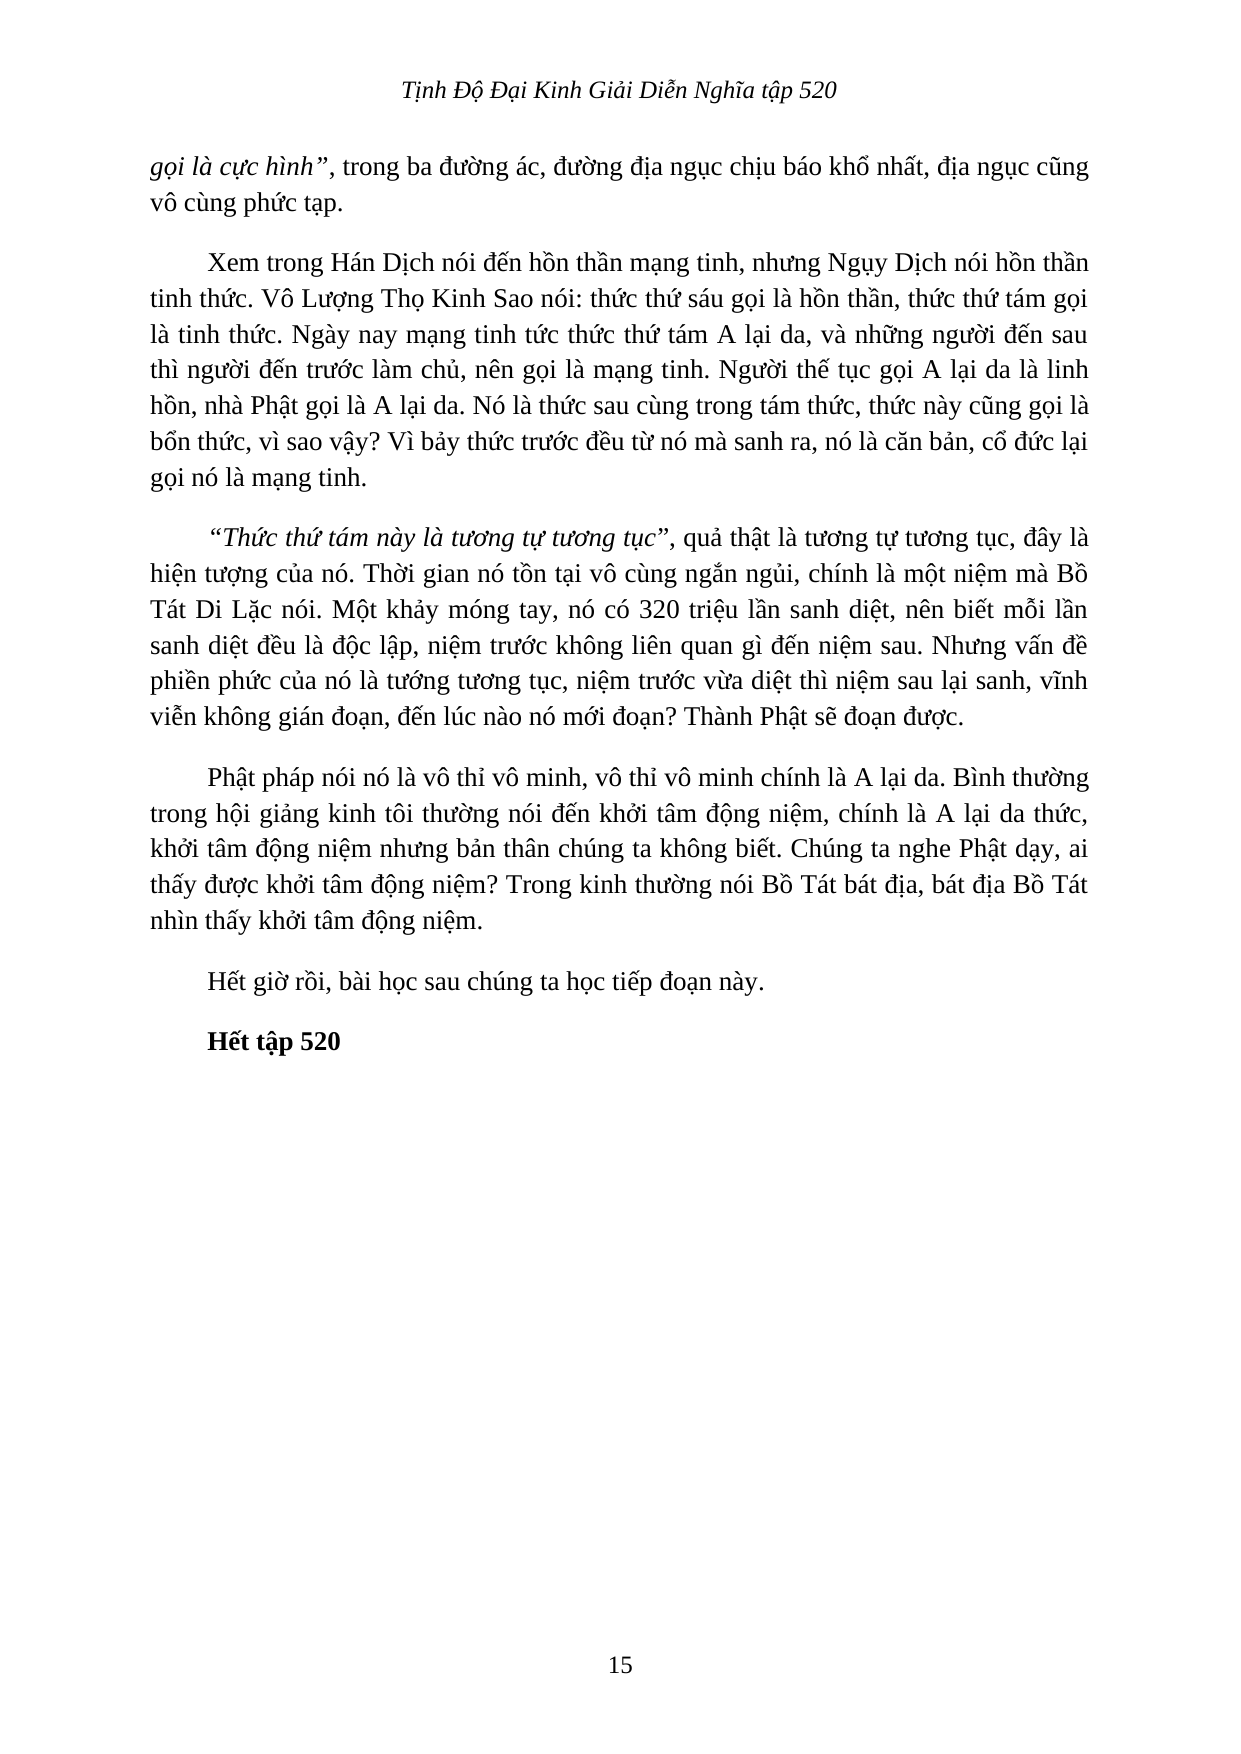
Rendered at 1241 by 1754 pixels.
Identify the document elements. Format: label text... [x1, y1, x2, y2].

text “Thức thứ tám này là tương tự tương tục”, quả thật là tương tự tương tục, đây là hiện tượng của nó. Thời gian nó tồn tại vô cùng ngắn ngủi, chính là một niệm mà Bồ Tát Di Lặc nói. Một khảy móng tay, nó có 320 triệu lần sanh diệt, nên biết mỗi lần sanh diệt đều là độc lập, niệm trước không liên quan gì đến niệm sau. Nhưng vấn đề phiền phức của nó là tướng tương tục, niệm trước vừa diệt thì niệm sau lại sanh, vĩnh viễn không gián đoạn, đến lúc nào nó mới đoạn? Thành Phật sẽ đoạn được. [150, 522, 1090, 731]
text Xem trong Hán Dịch nói đến hồn thần mạng tinh, nhưng Ngụy Dịch nói hồn thần tinh thức. Vô Lượng Thọ Kinh Sao nói: thức thứ sáu gọi là hồn thần, thức thứ tám gọi là tinh thức. Ngày nay mạng tinh tức thức thứ tám A lại da, và những người đến sau thì người đến trước làm chủ, nên gọi là mạng tinh. Người thế tục gọi A lại da là linh hồn, nhà Phật gọi là A lại da. Nó là thức sau cùng trong tám thức, thức này cũng gọi là bổn thức, vì sao vậy? Vì bảy thức trước đều từ nó mà sanh ra, nó là căn bản, cổ đức lại gọi nó là mạng tinh. [150, 246, 1090, 492]
text Hết tập 520 [150, 1025, 1090, 1056]
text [150, 150, 1090, 217]
text Phật pháp nói nó là vô thỉ vô minh, vô thỉ vô minh chính là A lại da. Bình thường trong hội giảng kinh tôi thường nói đến khởi tâm động niệm, chính là A lại da thức, khởi tâm động niệm nhưng bản thân chúng ta không biết. Chúng ta nghe Phật dạy, ai thấy được khởi tâm động niệm? Trong kinh thường nói Bồ Tát bát địa, bát địa Bồ Tát nhìn thấy khởi tâm động niệm. [150, 761, 1090, 935]
text Hết giờ rồi, bài học sau chúng ta học tiếp đoạn này. [150, 964, 1090, 996]
